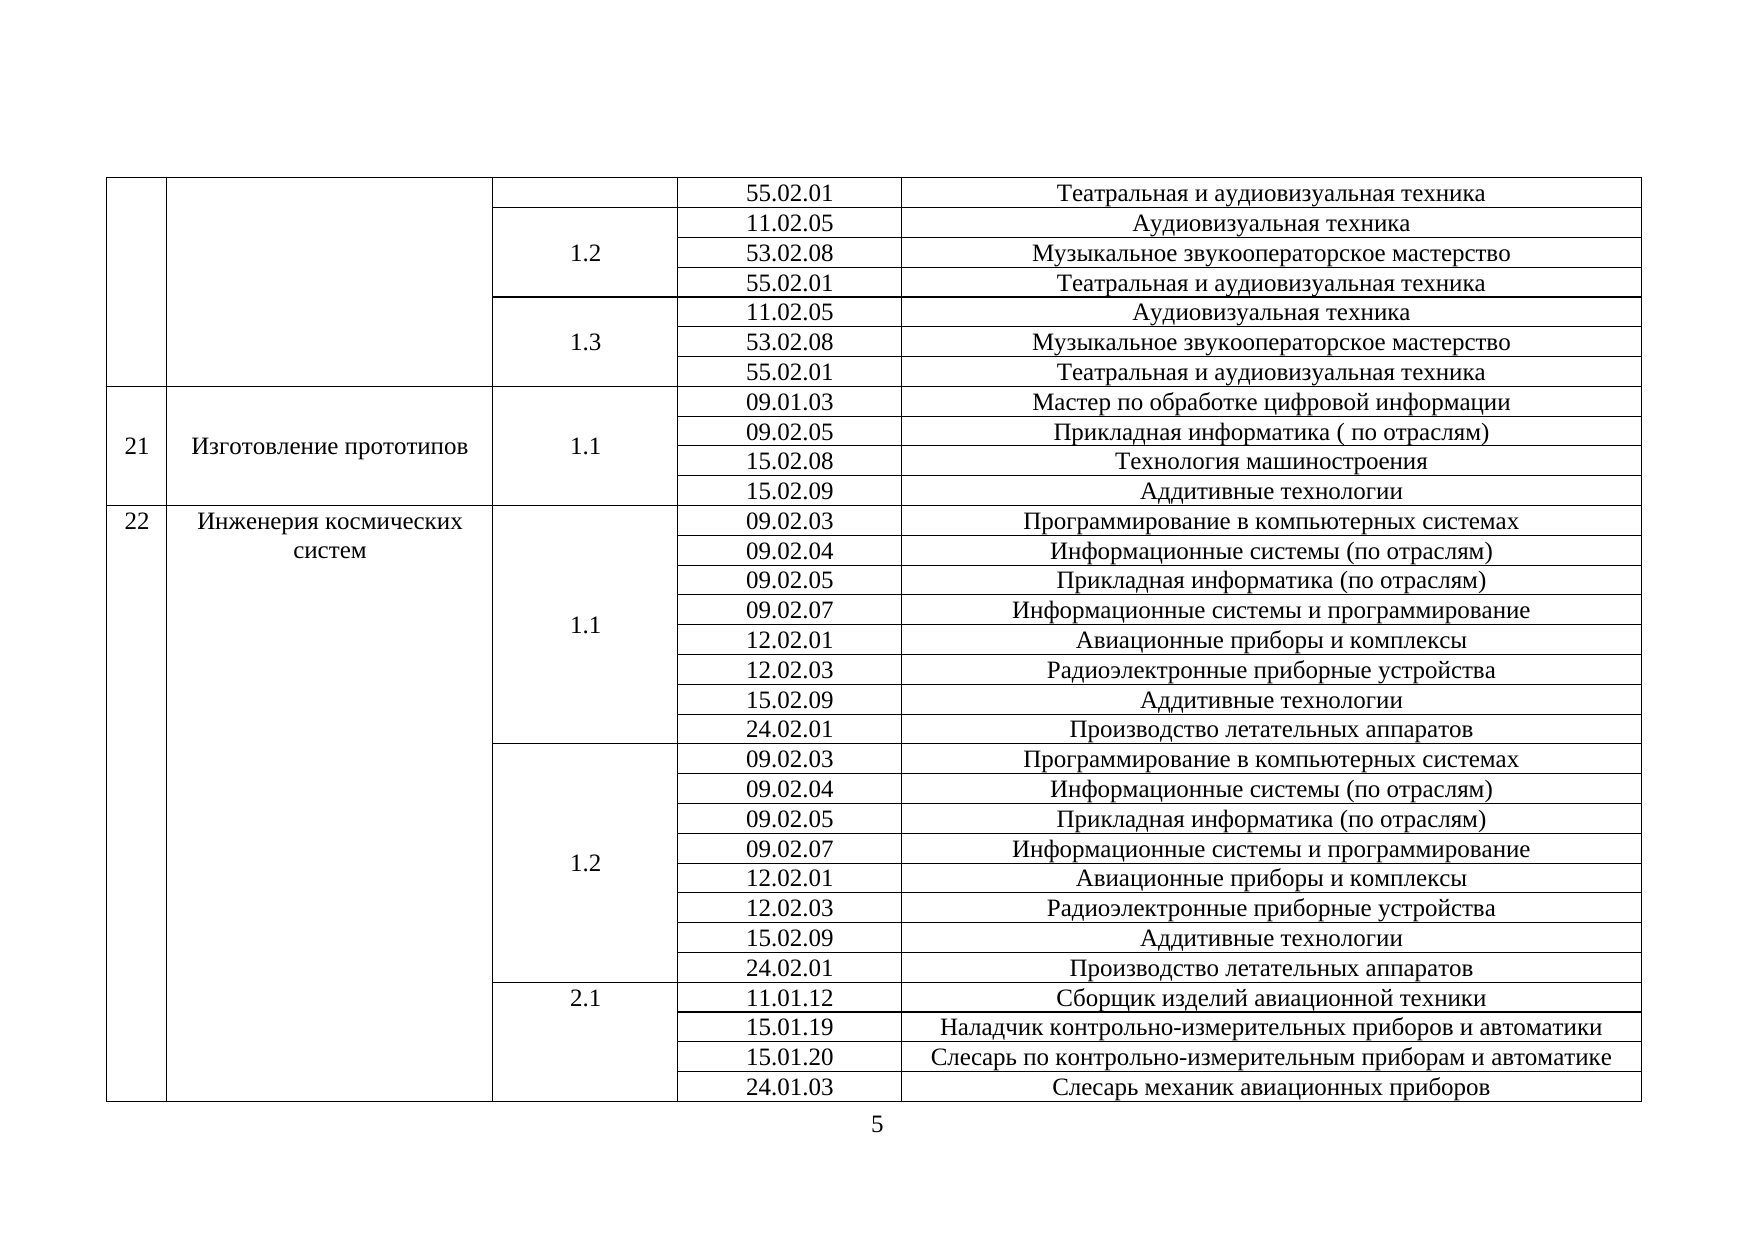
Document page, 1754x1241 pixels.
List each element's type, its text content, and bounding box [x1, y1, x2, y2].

table_cell 09.02.07 [678, 834, 901, 862]
table_cell 09.02.05 [678, 566, 901, 594]
table_cell 09.02.03 [678, 744, 901, 773]
table_cell 11.02.05 [678, 208, 901, 237]
table_cell Авиационные приборы и комплексы [902, 625, 1641, 654]
table_cell 53.02.08 [678, 238, 901, 267]
table_cell 11.02.05 [678, 298, 901, 326]
table_cell 09.02.05 [678, 417, 901, 445]
table_cell 2.1 [493, 983, 677, 1101]
table_cell Авиационные приборы и комплексы [902, 864, 1641, 892]
table_cell 24.02.01 [678, 953, 901, 982]
table_cell Мастер по обработке цифровой информации [902, 387, 1641, 416]
table_cell 12.02.03 [678, 655, 901, 684]
table_cell 1.2 [493, 744, 677, 982]
table_cell Производство летательных аппаратов [902, 953, 1641, 982]
table_cell 09.02.05 [678, 804, 901, 833]
table_cell 09.01.03 [678, 387, 901, 416]
table_cell Аддитивные технологии [902, 685, 1641, 713]
table_cell 55.02.01 [678, 178, 901, 207]
table_cell Слесарь по контрольно-измерительным приборам и автоматике [902, 1042, 1641, 1071]
table_cell 55.02.01 [678, 268, 901, 296]
table_cell Информационные системы и программирование [902, 595, 1641, 624]
table_cell Музыкальное звукооператорское мастерство [902, 327, 1641, 356]
table_cell 1.3 [493, 298, 677, 386]
table_cell Изготовление прототипов [167, 387, 492, 505]
table_cell 55.02.01 [678, 357, 901, 386]
table_cell Театральная и аудиовизуальная техника [902, 357, 1641, 386]
table_cell 15.02.08 [678, 446, 901, 475]
table_cell 12.02.01 [678, 625, 901, 654]
table_cell 1.1 [493, 506, 677, 743]
table_cell Информационные системы (по отраслям) [902, 536, 1641, 564]
table_cell 09.02.04 [678, 774, 901, 803]
table_cell 15.02.09 [678, 923, 901, 952]
table_cell Прикладная информатика (по отраслям) [902, 804, 1641, 833]
table_cell 24.01.03 [678, 1072, 901, 1101]
table_cell Информационные системы и программирование [902, 834, 1641, 862]
table_cell 15.02.09 [678, 476, 901, 505]
table_cell 09.02.04 [678, 536, 901, 564]
table_cell Театральная и аудиовизуальная техника [902, 178, 1641, 207]
table_cell Радиоэлектронные приборные устройства [902, 893, 1641, 922]
table_cell Слесарь механик авиационных приборов [902, 1072, 1641, 1101]
table_cell 12.02.03 [678, 893, 901, 922]
table_cell Сборщик изделий авиационной техники [902, 983, 1641, 1011]
table_cell 24.02.01 [678, 715, 901, 743]
table_cell 15.01.19 [678, 1013, 901, 1041]
table_cell 15.02.09 [678, 685, 901, 713]
table_cell Программирование в компьютерных системах [902, 506, 1641, 535]
table_cell Театральная и аудиовизуальная техника [902, 268, 1641, 296]
table_cell Прикладная информатика ( по отраслям) [902, 417, 1641, 445]
table_cell 1.1 [493, 387, 677, 505]
table_cell Аудиовизуальная техника [902, 208, 1641, 237]
table_cell 12.02.01 [678, 864, 901, 892]
table_cell 22 [107, 506, 166, 1101]
table_cell Аддитивные технологии [902, 476, 1641, 505]
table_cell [902, 238, 1641, 267]
table_cell Наладчик контрольно-измерительных приборов и автоматики [902, 1013, 1641, 1041]
table_cell Прикладная информатика (по отраслям) [902, 566, 1641, 594]
table_cell Программирование в компьютерных системах [902, 744, 1641, 773]
table_cell 1.2 [493, 208, 677, 296]
table_cell 09.02.03 [678, 506, 901, 535]
table_cell 09.02.07 [678, 595, 901, 624]
table_cell Технология машиностроения [902, 446, 1641, 475]
table_cell 53.02.08 [678, 327, 901, 356]
table_cell 11.01.12 [678, 983, 901, 1011]
table_cell Аддитивные технологии [902, 923, 1641, 952]
table_cell 21 [107, 387, 166, 505]
table_cell Аудиовизуальная техника [902, 298, 1641, 326]
table_cell Радиоэлектронные приборные устройства [902, 655, 1641, 684]
table_cell Информационные системы (по отраслям) [902, 774, 1641, 803]
table_cell Инженерия космических систем [167, 506, 492, 1101]
table_cell 15.01.20 [678, 1042, 901, 1071]
table_cell Производство летательных аппаратов [902, 715, 1641, 743]
